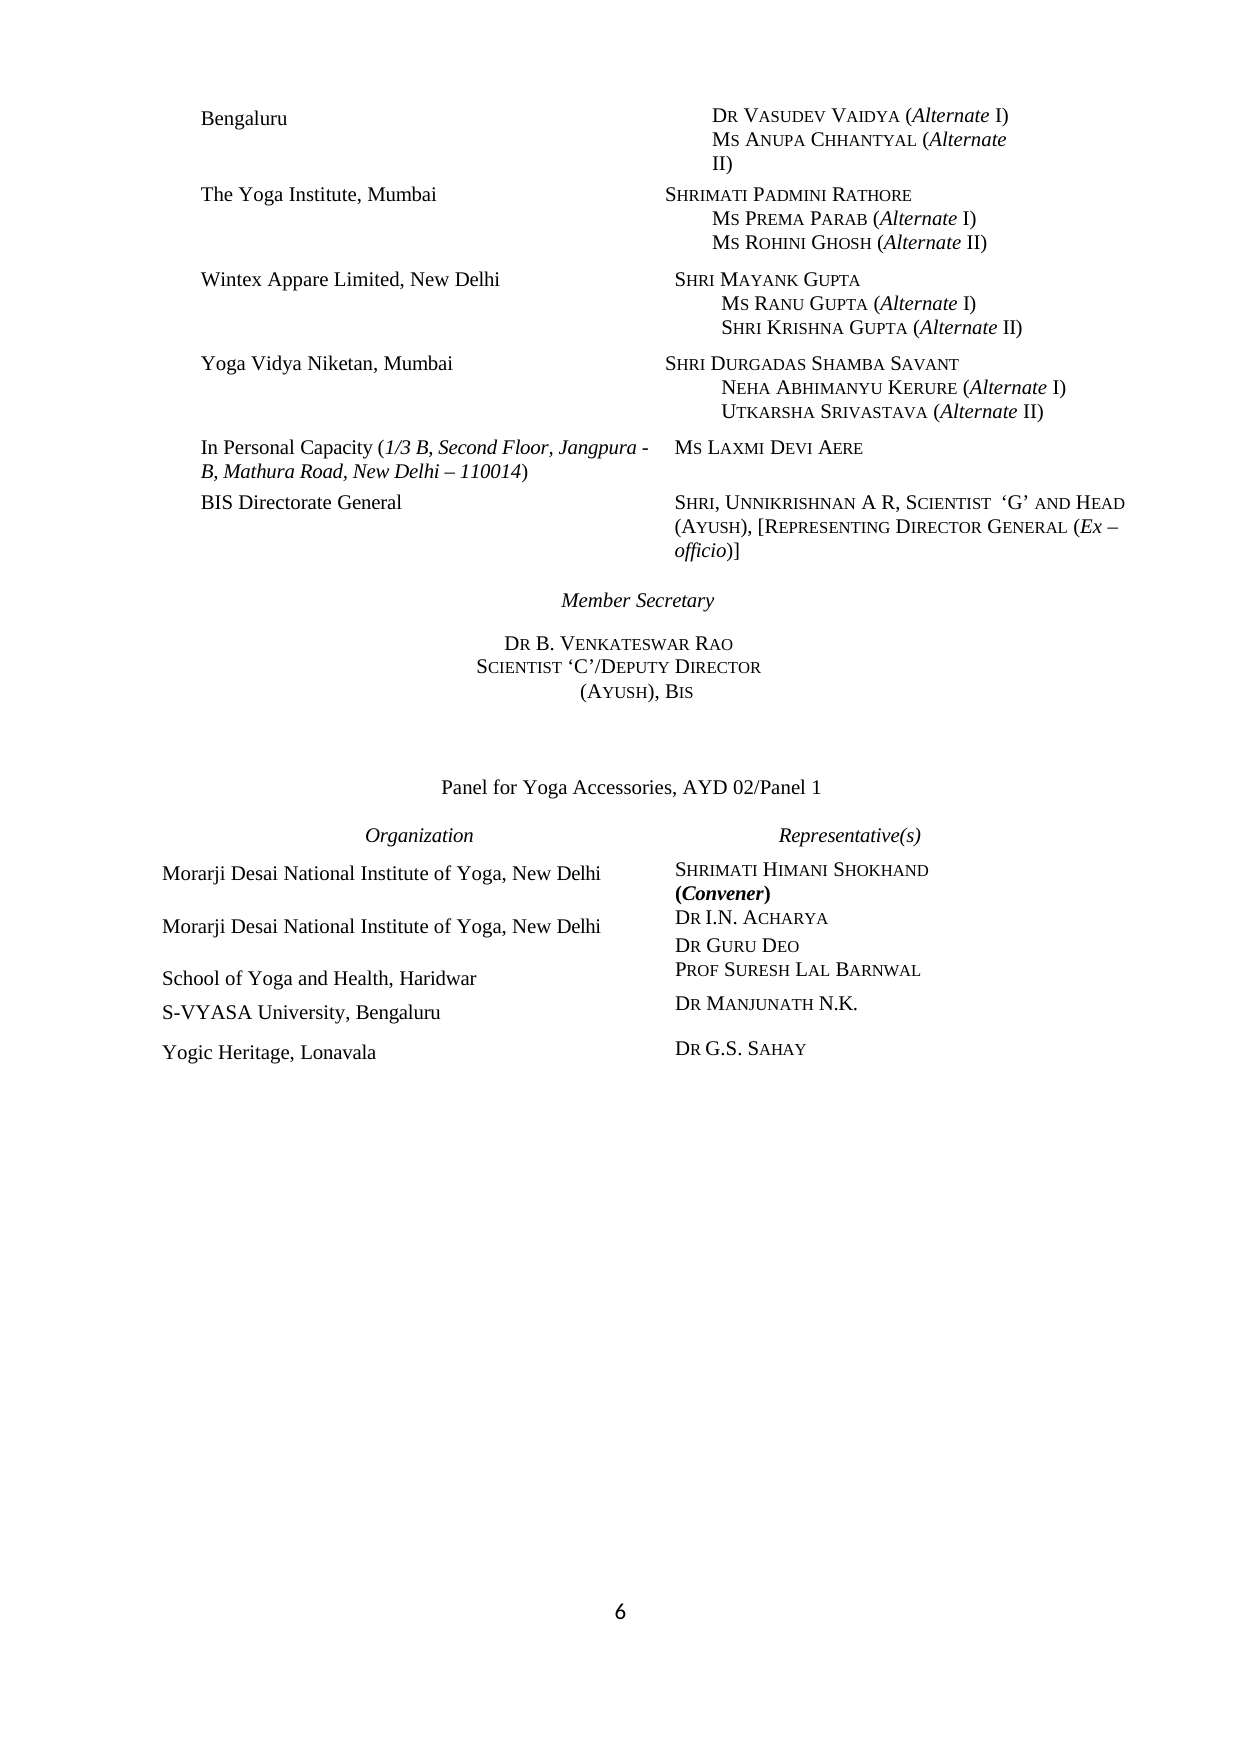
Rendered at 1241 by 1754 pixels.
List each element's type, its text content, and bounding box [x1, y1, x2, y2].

table_cell DR I.N. ACHARYA Dr Guru Deo [641, 905, 1032, 957]
table_cell Morarji Desai National Institute of Yoga, New Delhi [162, 853, 641, 905]
table_cell Shrimati Padmini Rathore Ms Prema Parab (Alternate I) Ms Rohini Ghosh (Alternate II) [656, 175, 1152, 261]
table_cell Yogic Heritage, Lonavala [162, 1025, 641, 1076]
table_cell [201, 103, 656, 175]
table_cell S-VYASA University, Bengaluru [162, 991, 641, 1025]
table_cell DR G.S. SAHAY [641, 1025, 1032, 1076]
table_cell Prof Suresh Lal Barnwal [641, 958, 1032, 991]
text Panel for Yoga Accessories, AYD 02/Panel 1 [187, 775, 1077, 799]
table_cell Wintex Appare Limited, New Delhi [201, 261, 656, 345]
table_cell Shri, Unnikrishnan A R, Scientist ‘G’ and Head (Ayush), [Representing Director General (Ex – officio)] [656, 484, 1152, 562]
table_cell Shri Mayank Gupta Ms Ranu Gupta (Alternate I) Shri Krishna Gupta (Alternate II) [656, 261, 1152, 345]
table_header Representative(s) [641, 824, 1032, 852]
table_cell Shrimati Himani Shokhand (Convener) [641, 853, 1032, 905]
table_cell School of Yoga and Health, Haridwar [162, 958, 641, 991]
table_cell In Personal Capacity (1/3 B, Second Floor, Jangpura - B, Mathura Road, New Delhi – 110014) [201, 429, 656, 483]
table_cell Shri Durgadas Shamba Savant Neha Abhimanyu Kerure (Alternate I) Utkarsha Srivastava (Alternate II) [656, 345, 1152, 429]
text Scientist ‘C’/Deputy Director [149, 654, 1087, 678]
text Member Secretary [187, 588, 1090, 612]
table_cell Morarji Desai National Institute of Yoga, New Delhi [162, 905, 641, 957]
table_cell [656, 103, 1152, 175]
table_header Organization [162, 824, 641, 852]
text Dr B. Venkateswar Rao [149, 630, 1087, 654]
table_cell Ms Laxmi Devi Aere [656, 429, 1152, 483]
table_cell The Yoga Institute, Mumbai [201, 175, 656, 261]
table_cell Dr Manjunath N.K. [641, 991, 1032, 1025]
text (Ayush), Bis [187, 679, 1086, 703]
table_cell BIS Directorate General [201, 484, 656, 562]
table_cell Yoga Vidya Niketan, Mumbai [201, 345, 656, 429]
